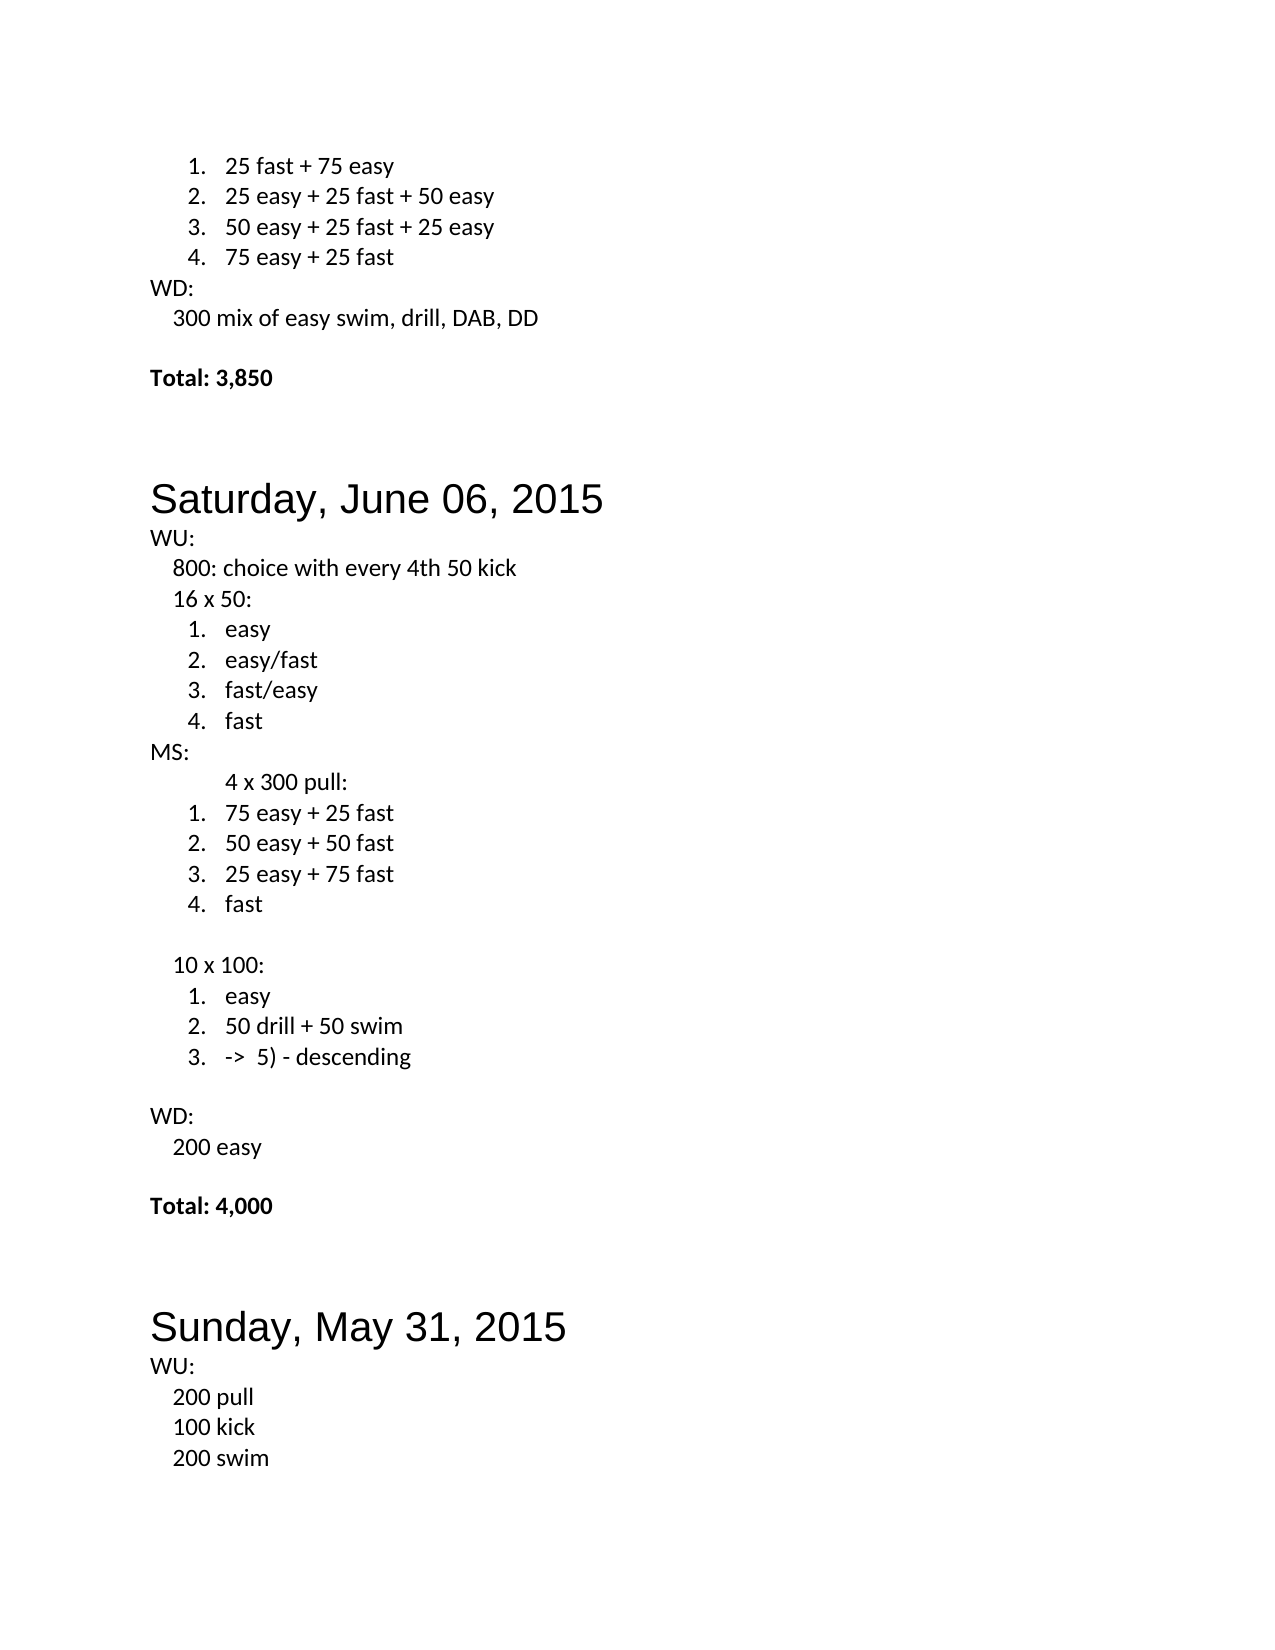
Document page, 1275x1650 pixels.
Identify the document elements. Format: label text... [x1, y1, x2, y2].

text 16 x 50: [150, 583, 1125, 614]
text Sunday, May 31, 2015 [150, 1302, 1125, 1350]
text Total: 3,850 [150, 362, 1125, 392]
list fast/easy [187, 675, 1125, 705]
text WD: [150, 1100, 1125, 1131]
list 25 easy + 25 fast + 50 easy [187, 181, 1125, 211]
list 75 easy + 25 fast [187, 242, 1125, 272]
list 75 easy + 25 fast [187, 797, 1125, 827]
list easy/fast [187, 644, 1125, 675]
text 300 mix of easy swim, drill, DAB, DD [150, 303, 1125, 333]
text 4 x 300 pull: [150, 766, 1125, 797]
text Total: 4,000 [150, 1190, 1125, 1221]
list fast [187, 705, 1125, 736]
text WU: [150, 1350, 1125, 1381]
text 200 pull [150, 1381, 1125, 1411]
list 50 drill + 50 swim [187, 1010, 1125, 1041]
list easy [187, 980, 1125, 1010]
text MS: [150, 736, 1125, 766]
list 50 easy + 25 fast + 25 easy [187, 211, 1125, 242]
text 200 easy [150, 1131, 1125, 1161]
text WU: [150, 522, 1125, 553]
text Saturday, June 06, 2015 [150, 474, 1125, 522]
list fast [187, 888, 1125, 919]
list -> 5) - descending [187, 1041, 1125, 1071]
text WD: [150, 272, 1125, 303]
list 50 easy + 50 fast [187, 827, 1125, 858]
list 25 fast + 75 easy [187, 150, 1125, 181]
text 800: choice with every 4th 50 kick [150, 553, 1125, 583]
list 25 easy + 75 fast [187, 858, 1125, 888]
list easy [187, 614, 1125, 644]
text 200 swim [150, 1442, 1125, 1472]
text 100 kick [150, 1411, 1125, 1442]
text 10 x 100: [150, 949, 1125, 980]
